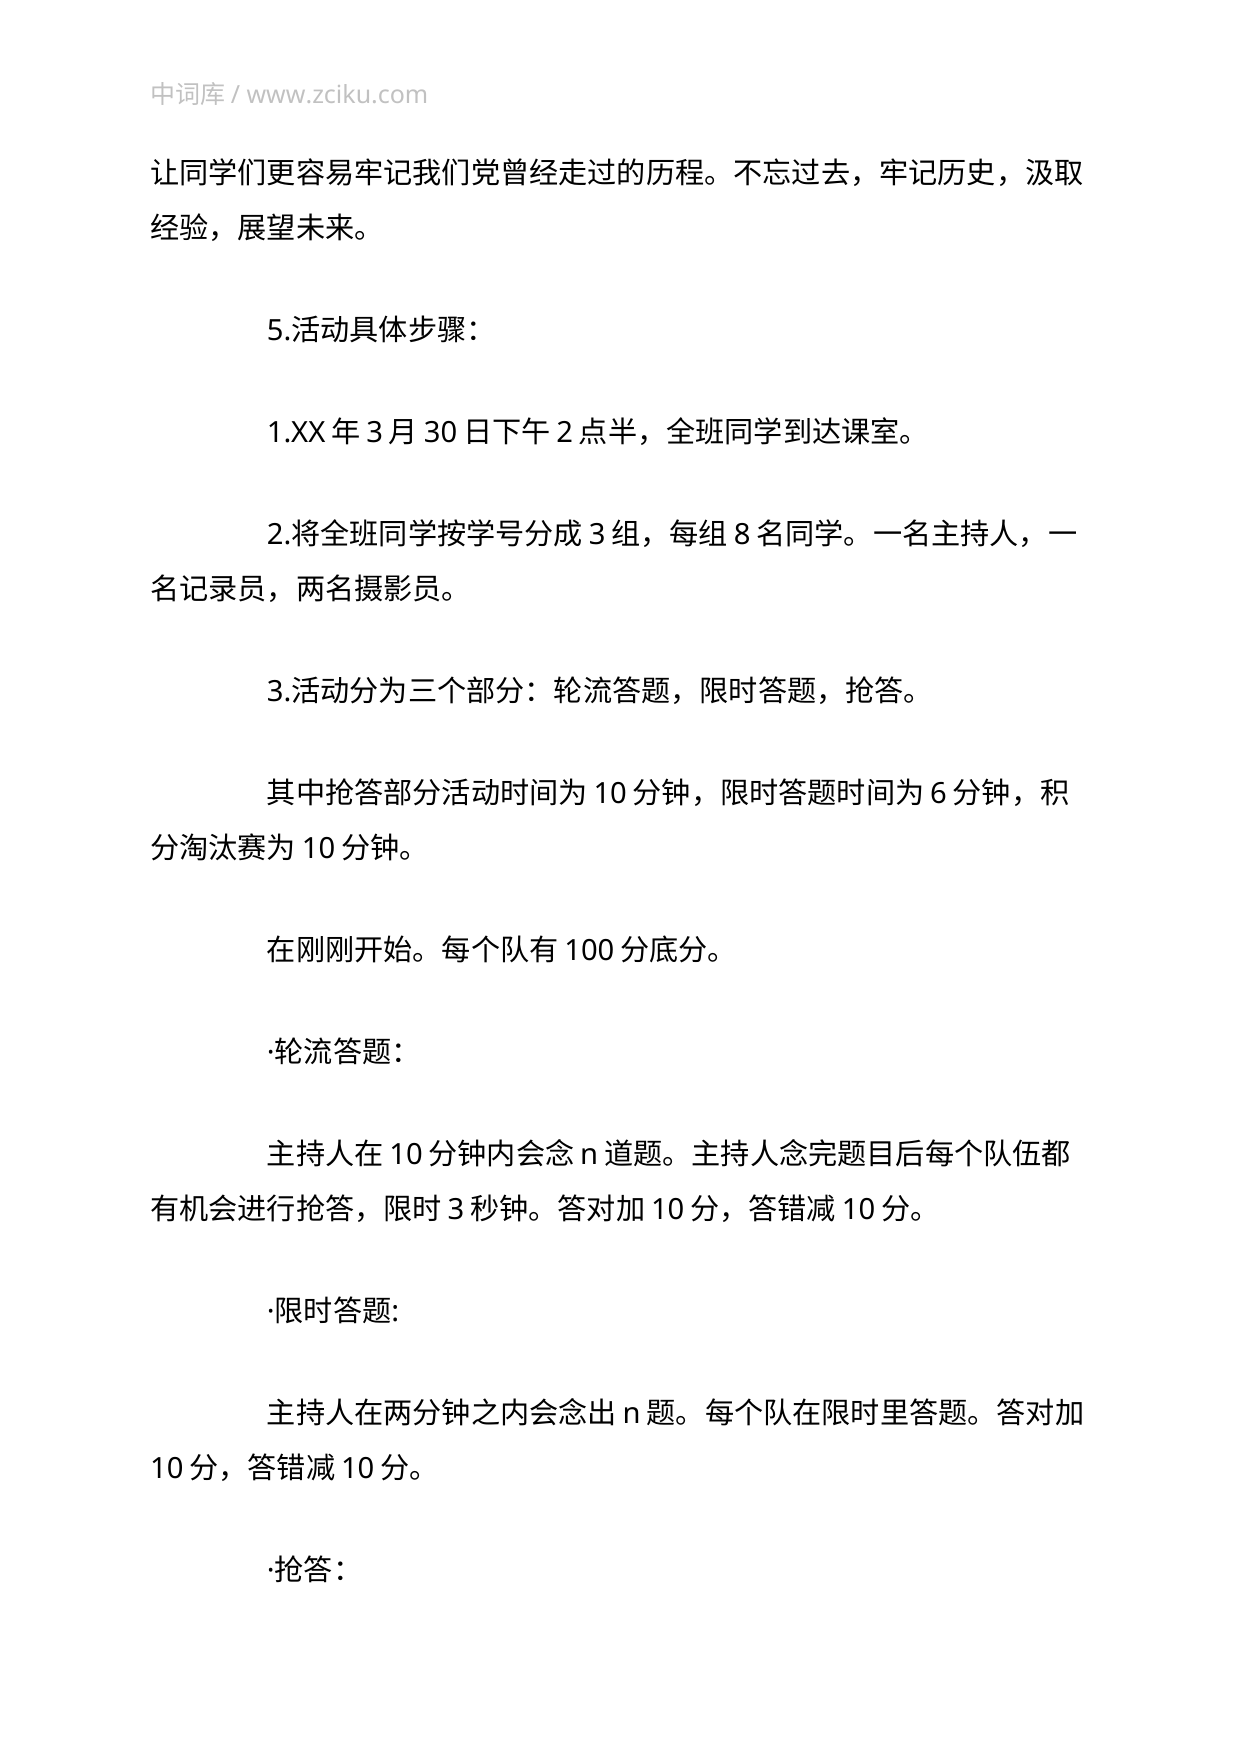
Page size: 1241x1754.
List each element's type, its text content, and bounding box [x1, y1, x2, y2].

text 1.XX年3月30日下午2点半，全班同学到达课室。 [150, 409, 1090, 451]
text 3.活动分为三个部分：轮流答题，限时答题，抢答。 [150, 667, 1090, 710]
text 在刚刚开始。每个队有100分底分。 [150, 926, 1090, 969]
text ·抢答： [150, 1546, 1090, 1589]
text 主持人在两分钟之内会念出n题。每个队在限时里答题。答对加10分，答错减10分。 [150, 1389, 1090, 1487]
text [150, 150, 1090, 247]
text 5.活动具体步骤： [150, 307, 1090, 349]
text ·限时答题: [150, 1287, 1090, 1330]
text 其中抢答部分活动时间为10分钟，限时答题时间为6分钟，积分淘汰赛为10分钟。 [150, 769, 1090, 867]
text ·轮流答题： [150, 1028, 1090, 1071]
text 主持人在10分钟内会念n道题。主持人念完题目后每个队伍都有机会进行抢答，限时3秒钟。答对加10分，答错减10分。 [150, 1130, 1090, 1228]
text 2.将全班同学按学号分成3组，每组8名同学。一名主持人，一名记录员，两名摄影员。 [150, 511, 1090, 608]
